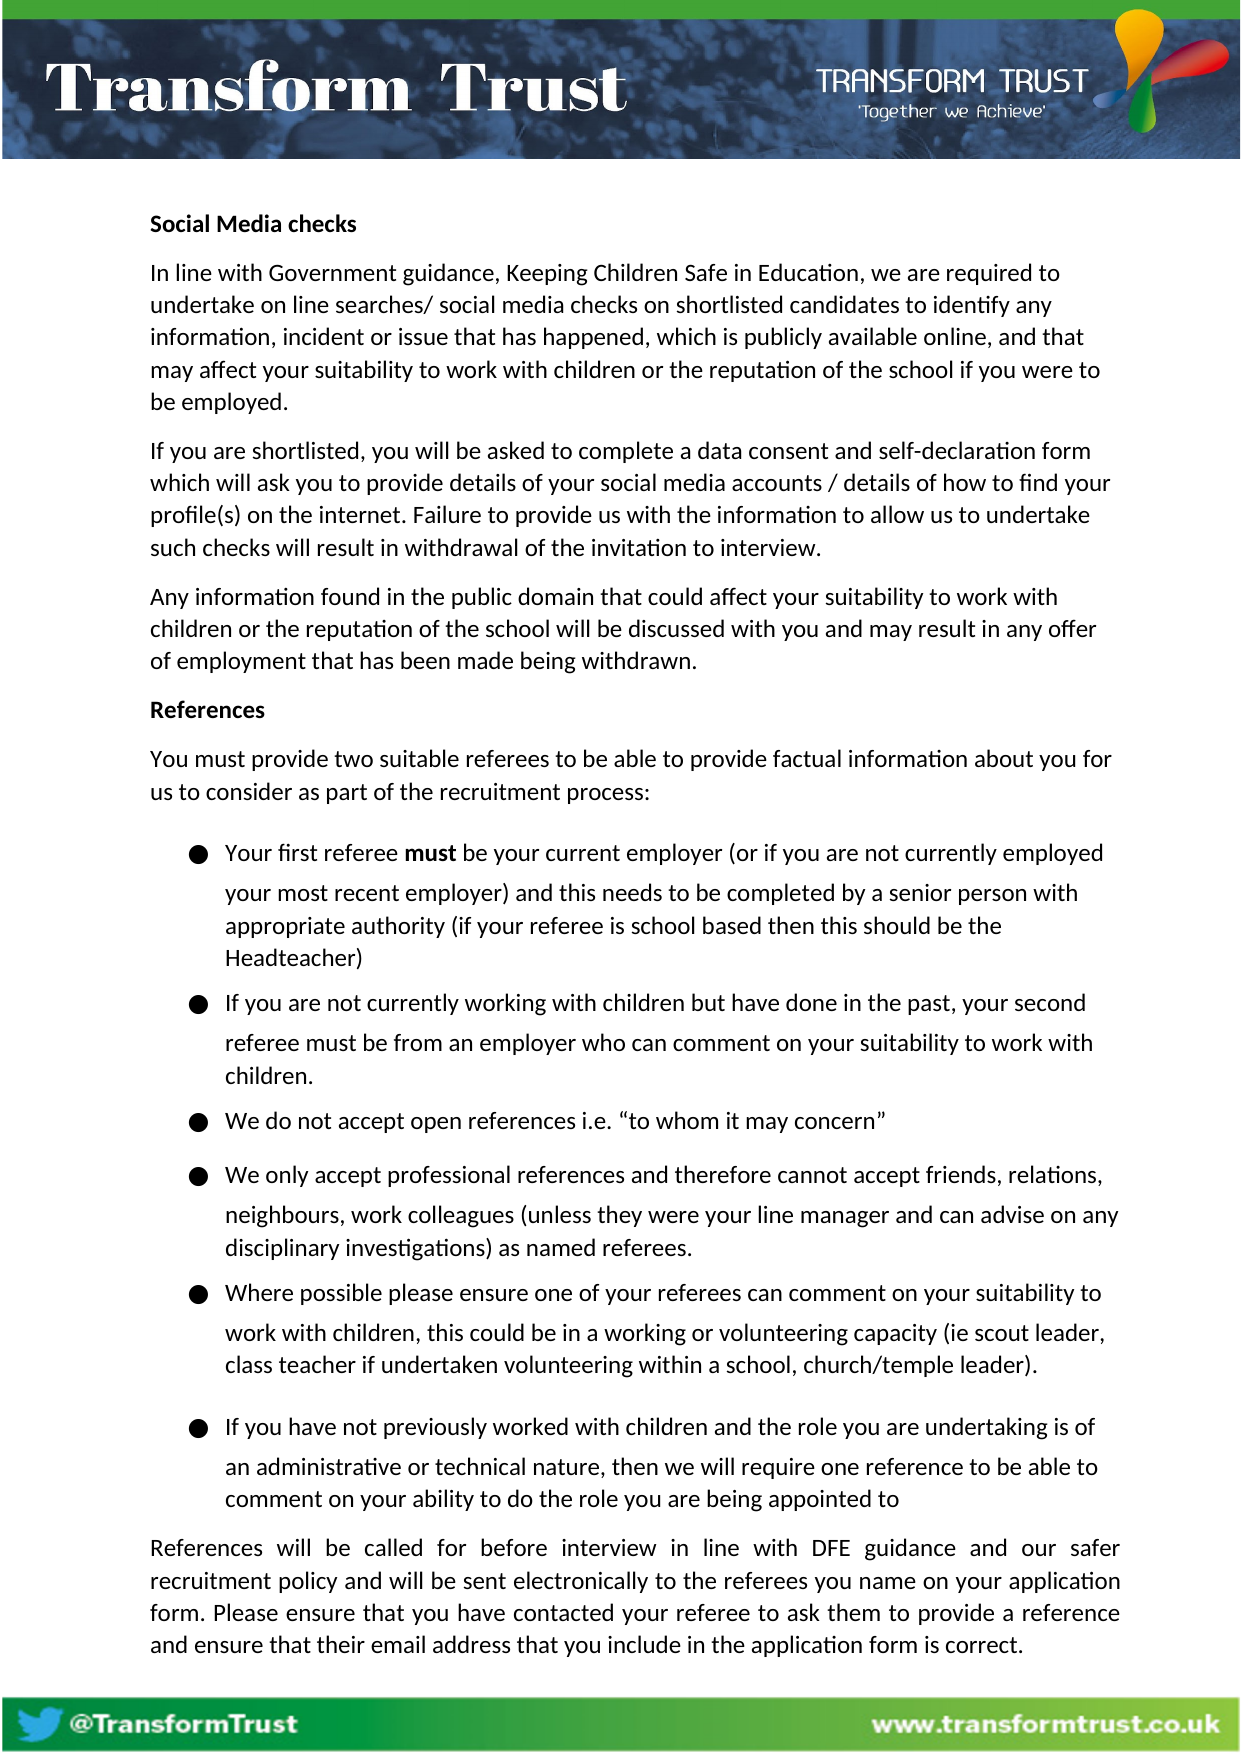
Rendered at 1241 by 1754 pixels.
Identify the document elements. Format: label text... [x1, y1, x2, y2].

picture [2, 0, 1241, 159]
list We only accept professional references and therefore cannot accept friends, relations, neighbours, work colleagues (unless they were your line manager and can advise on any disciplinary investigations) as named referees. [187, 1146, 1122, 1262]
list If you are not currently working with children but have done in the past, your second referee must be from an employer who can comment on your suitability to work with children. [187, 974, 1122, 1090]
text References [150, 694, 1122, 725]
text You must provide two suitable referees to be able to provide factual information about you for us to consider as part of the recruitment process: [150, 743, 1122, 806]
list We do not accept open references i.e. “to whom it may concern” [187, 1092, 1122, 1143]
picture [2, 1695, 1241, 1754]
text Any information found in the public domain that could affect your suitability to work with children or the reputation of the school will be discussed with you and may result in any offer of employment that has been made being withdrawn. [150, 581, 1122, 676]
list If you have not previously worked with children and the role you are undertaking is of an administrative or technical nature, then we will require one reference to be able to comment on your ability to do the role you are being appointed to [187, 1398, 1122, 1514]
list Your first referee must be your current employer (or if you are not currently employed your most recent employer) and this needs to be completed by a senior person with appropriate authority (if your referee is school based then this should be the Headteacher) [187, 824, 1122, 973]
text If you are shortlisted, you will be asked to complete a data consent and self-declaration form which will ask you to provide details of your social media accounts / details of how to find your profile(s) on the internet. Failure to provide us with the information to allow us to undertake such checks will result in withdrawal of the invitation to interview. [150, 435, 1122, 562]
list Where possible please ensure one of your referees can comment on your suitability to work with children, this could be in a working or volunteering capacity (ie scout leader, class teacher if undertaken volunteering within a school, church/temple leader). [187, 1264, 1122, 1380]
text References will be called for before interview in line with DFE guidance and our safer recruitment policy and will be sent electronically to the referees you name on your application form. Please ensure that you have contacted your referee to ask them to provide a reference and ensure that their email address that you include in the application form is correct. [150, 1532, 1122, 1660]
text Social Media checks [150, 208, 1122, 238]
text In line with Government guidance, Keeping Children Safe in Education, we are required to undertake on line searches/ social media checks on shortlisted candidates to identify any information, incident or issue that has happened, which is publicly available online, and that may affect your suitability to work with children or the reputation of the school if you were to be employed. [150, 257, 1122, 417]
